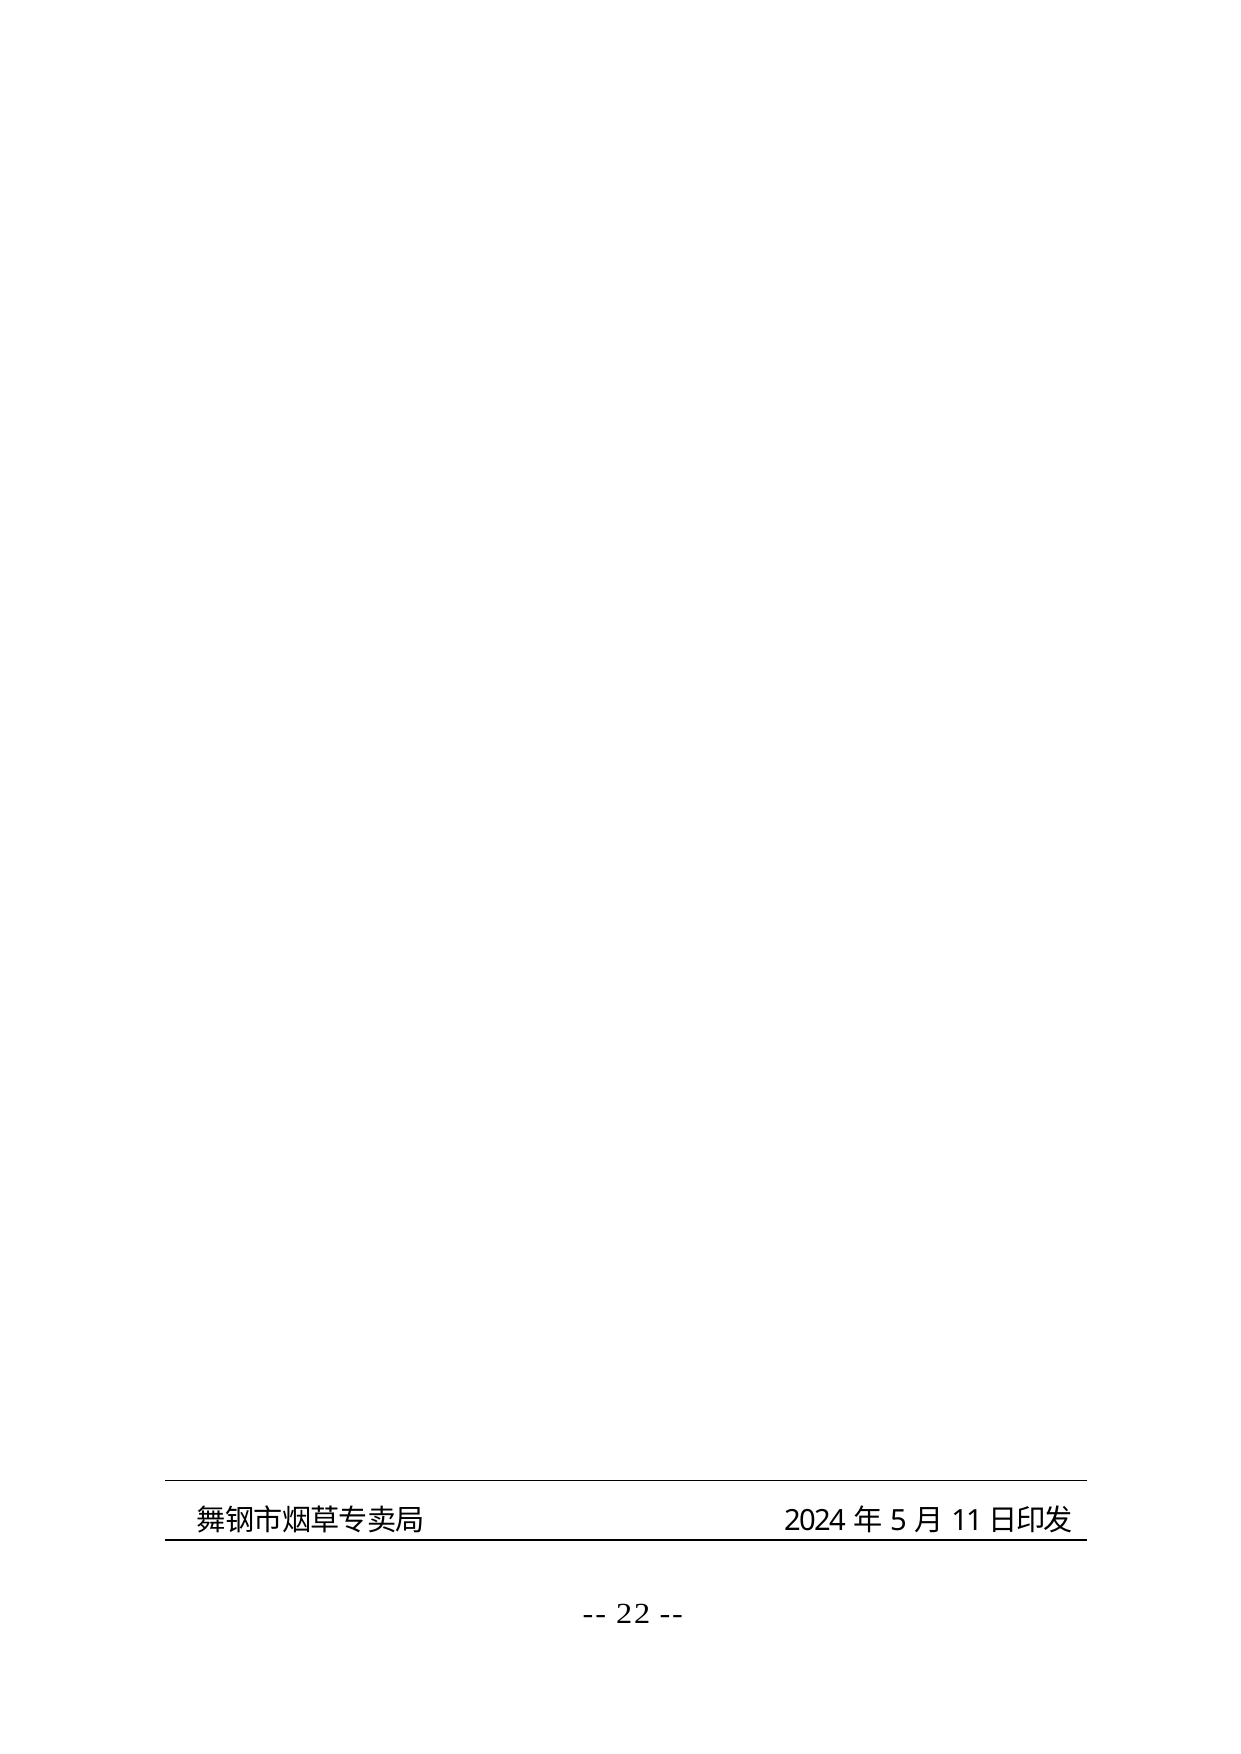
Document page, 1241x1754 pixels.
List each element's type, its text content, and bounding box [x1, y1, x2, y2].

table_header 舞钢市烟草专卖局 [165, 1481, 597, 1538]
text -- 22 -- [582, 1602, 1087, 1629]
table_header 2024 年 5 月 11 日印发 [597, 1481, 1087, 1538]
